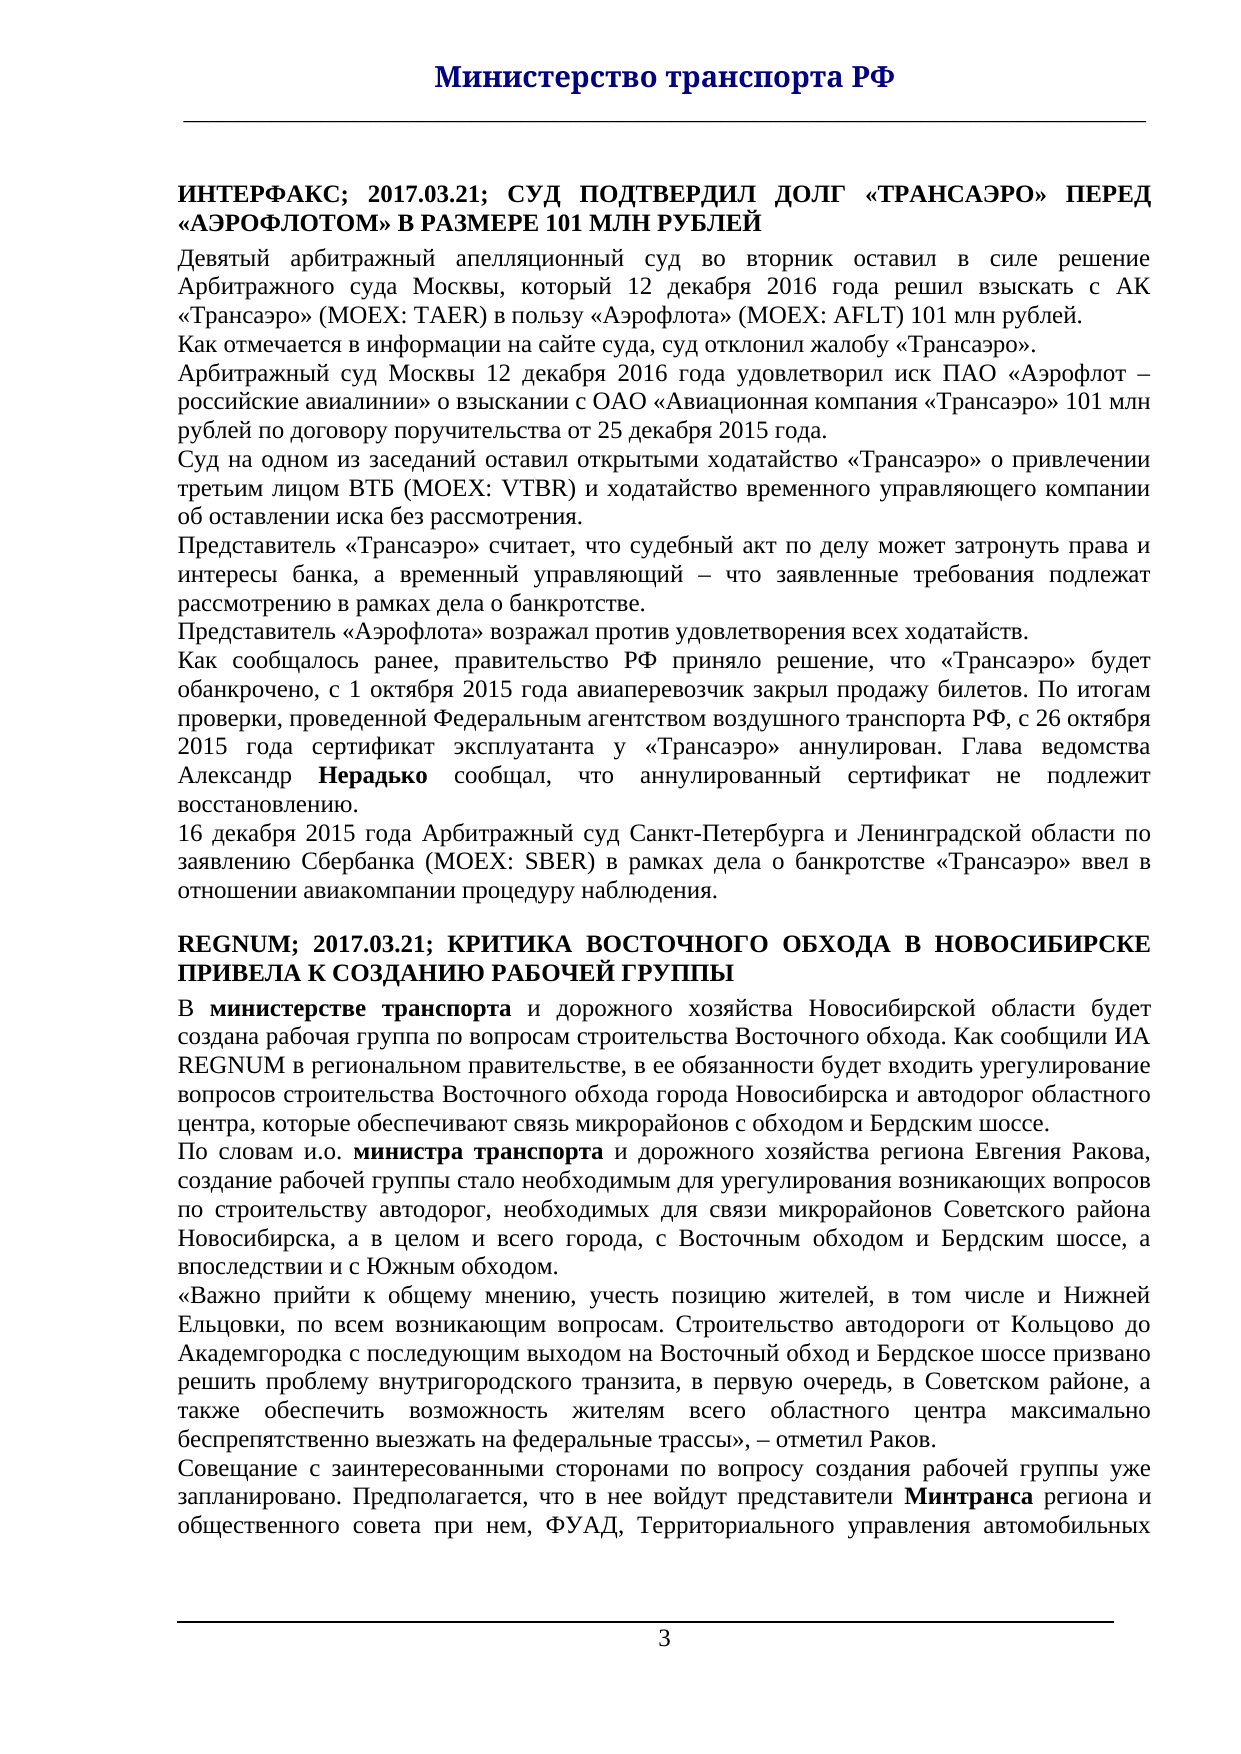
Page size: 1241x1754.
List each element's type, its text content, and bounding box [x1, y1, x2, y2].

text Арбитражный суд Москвы 12 декабря 2016 года удовлетворил иск ПАО «Аэрофлот – российские авиалинии» о взыскании с ОАО «Авиационная компания «Трансаэро» 101 млн рублей по договору поручительства от 25 декабря 2015 года. [177, 358, 1152, 444]
text Суд на одном из заседаний оставил открытыми ходатайство «Трансаэро» о привлечении третьим лицом ВТБ (MOEX: VTBR) и ходатайство временного управляющего компании об оставлении иска без рассмотрения. [177, 444, 1152, 530]
text В министерстве транспорта и дорожного хозяйства Новосибирской области будет создана рабочая группа по вопросам строительства Восточного обхода. Как сообщили ИА REGNUM в региональном правительстве, в ее обязанности будет входить урегулирование вопросов строительства Восточного обхода города Новосибирска и автодорог областного центра, которые обеспечивают связь микрорайонов с обходом и Бердским шоссе. [177, 993, 1152, 1136]
subtitle REGNUM; 2017.03.21; КРИТИКА ВОСТОЧНОГО ОБХОДА В НОВОСИБИРСКЕ ПРИВЕЛА К СОЗДАНИЮ РАБОЧЕЙ ГРУППЫ [177, 929, 1152, 986]
text Как отмечается в информации на сайте суда, суд отклонил жалобу «Трансаэро». [177, 329, 1152, 358]
subtitle ИНТЕРФАКС; 2017.03.21; СУД ПОДТВЕРДИЛ ДОЛГ «ТРАНСАЭРО» ПЕРЕД «АЭРОФЛОТОМ» В РАЗМЕРЕ 101 МЛН РУБЛЕЙ [177, 179, 1152, 236]
text Как сообщалось ранее, правительство РФ приняло решение, что «Трансаэро» будет обанкрочено, с 1 октября 2015 года авиаперевозчик закрыл продажу билетов. По итогам проверки, проведенной Федеральным агентством воздушного транспорта РФ, с 26 октября 2015 года сертификат эксплуатанта у «Трансаэро» аннулирован. Глава ведомства Александр Нерадько сообщал, что аннулированный сертификат не подлежит восстановлению. [177, 645, 1152, 818]
text Девятый арбитражный апелляционный суд во вторник оставил в силе решение Арбитражного суда Москвы, который 12 декабря 2016 года решил взыскать с АК «Трансаэро» (MOEX: TAER) в пользу «Аэрофлота» (MOEX: AFLT) 101 млн рублей. [177, 243, 1152, 329]
text Представитель «Аэрофлота» возражал против удовлетворения всех ходатайств. [177, 616, 1152, 645]
text «Важно прийти к общему мнению, учесть позицию жителей, в том числе и Нижней Ельцовки, по всем возникающим вопросам. Строительство автодороги от Кольцово до Академгородка с последующим выходом на Восточный обход и Бердское шоссе призвано решить проблему внутригородского транзита, в первую очередь, в Советском районе, а также обеспечить возможность жителям всего областного центра максимально беспрепятственно выезжать на федеральные трассы», – отметил Раков. [177, 1280, 1152, 1453]
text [177, 1453, 1152, 1539]
text По словам и.о. министра транспорта и дорожного хозяйства региона Евгения Ракова, создание рабочей группы стало необходимым для урегулирования возникающих вопросов по строительству автодорог, необходимых для связи микрорайонов Советского района Новосибирска, а в целом и всего города, с Восточным обходом и Бердским шоссе, а впоследствии и с Южным обходом. [177, 1136, 1152, 1280]
text 16 декабря 2015 года Арбитражный суд Санкт-Петербурга и Ленинградской области по заявлению Сбербанка (MOEX: SBER) в рамках дела о банкротстве «Трансаэро» ввел в отношении авиакомпании процедуру наблюдения. [177, 818, 1152, 904]
text Представитель «Трансаэро» считает, что судебный акт по делу может затронуть права и интересы банка, а временный управляющий – что заявленные требования подлежат рассмотрению в рамках дела о банкротстве. [177, 530, 1152, 616]
